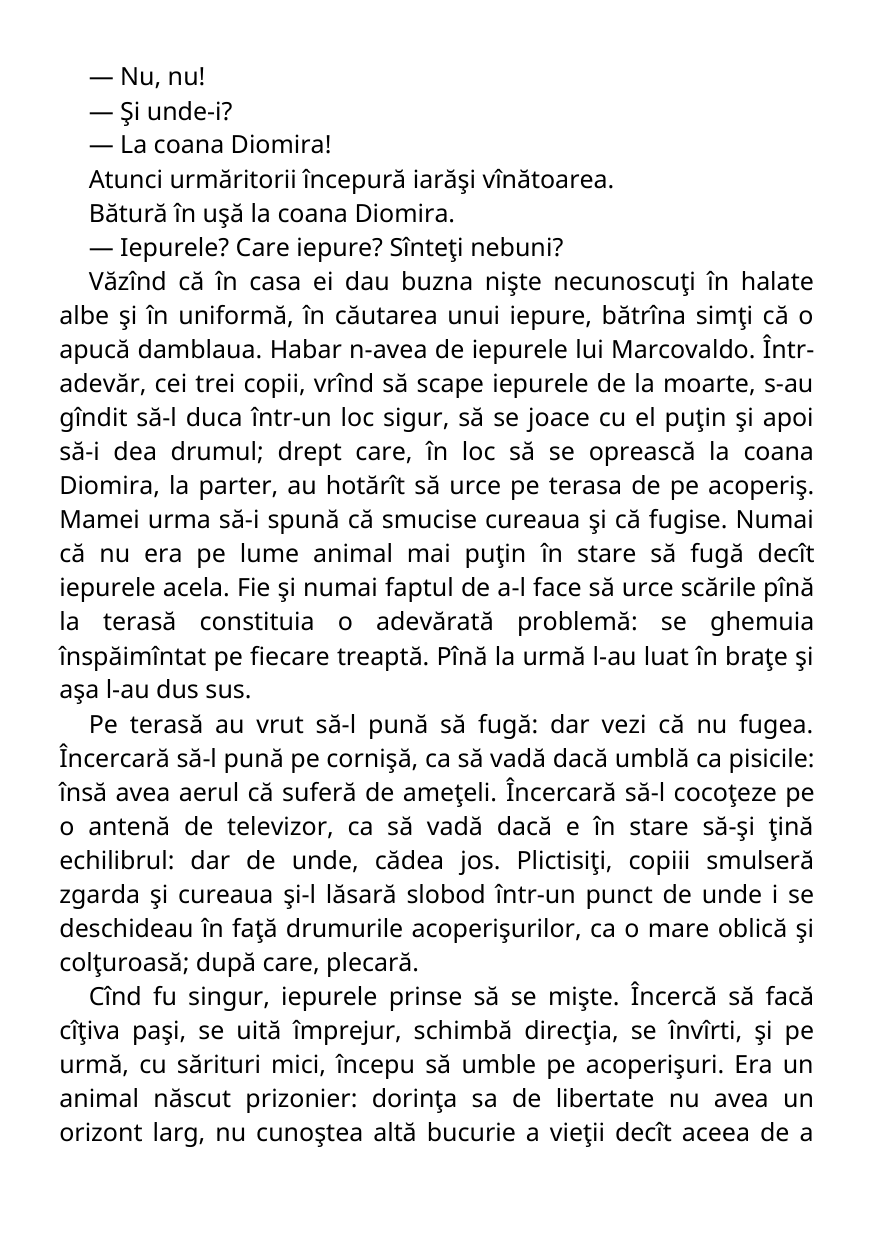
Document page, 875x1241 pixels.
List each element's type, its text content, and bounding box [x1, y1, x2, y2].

text Văzînd că în casa ei dau buzna nişte necunoscuţi în halate albe şi în uniformă, în căutarea unui iepure, bătrîna simţi că o apucă damblaua. Habar n-avea de iepurele lui Marcovaldo. Într-adevăr, cei trei copii, vrînd să scape iepurele de la moarte, s-au gîndit să-l duca într-un loc sigur, să se joace cu el puţin şi apoi să-i dea drumul; drept care, în loc să se oprească la coana Diomira, la parter, au hotărît să urce pe terasa de pe acoperiş. Mamei urma să-i spună că smucise cureaua şi că fugise. Numai că nu era pe lume animal mai puţin în stare să fugă decît iepurele acela. Fie şi numai faptul de a-l face să urce scările pînă la terasă constituia o adevărată problemă: se ghemuia înspăimîntat pe fiecare treaptă. Pînă la urmă l-au luat în braţe şi aşa l-au dus sus. [59, 263, 815, 706]
text Atunci urmăritorii începură iarăşi vînătoarea. [59, 161, 815, 195]
text Bătură în uşă la coana Diomira. [59, 195, 815, 229]
text Pe terasă au vrut să-l pună să fugă: dar vezi că nu fugea. Încercară să-l pună pe cornişă, ca să vadă dacă umblă ca pisicile: însă avea aerul că suferă de ameţeli. Încercară să-l cocoţeze pe o antenă de televizor, ca să vadă dacă e în stare să-şi ţină echilibrul: dar de unde, cădea jos. Plictisiţi, copiii smulseră zgarda şi cureaua şi-l lăsară slobod într-un punct de unde i se deschideau în faţă drumurile acoperişurilor, ca o mare oblică şi colţuroasă; după care, plecară. [59, 706, 815, 979]
text ― Iepurele? Care iepure? Sînteţi nebuni? [59, 229, 815, 263]
text ― Şi unde-i? [59, 93, 815, 127]
text ― Nu, nu! [59, 59, 815, 93]
text ― La coana Diomira! [59, 127, 815, 161]
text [59, 979, 815, 1149]
